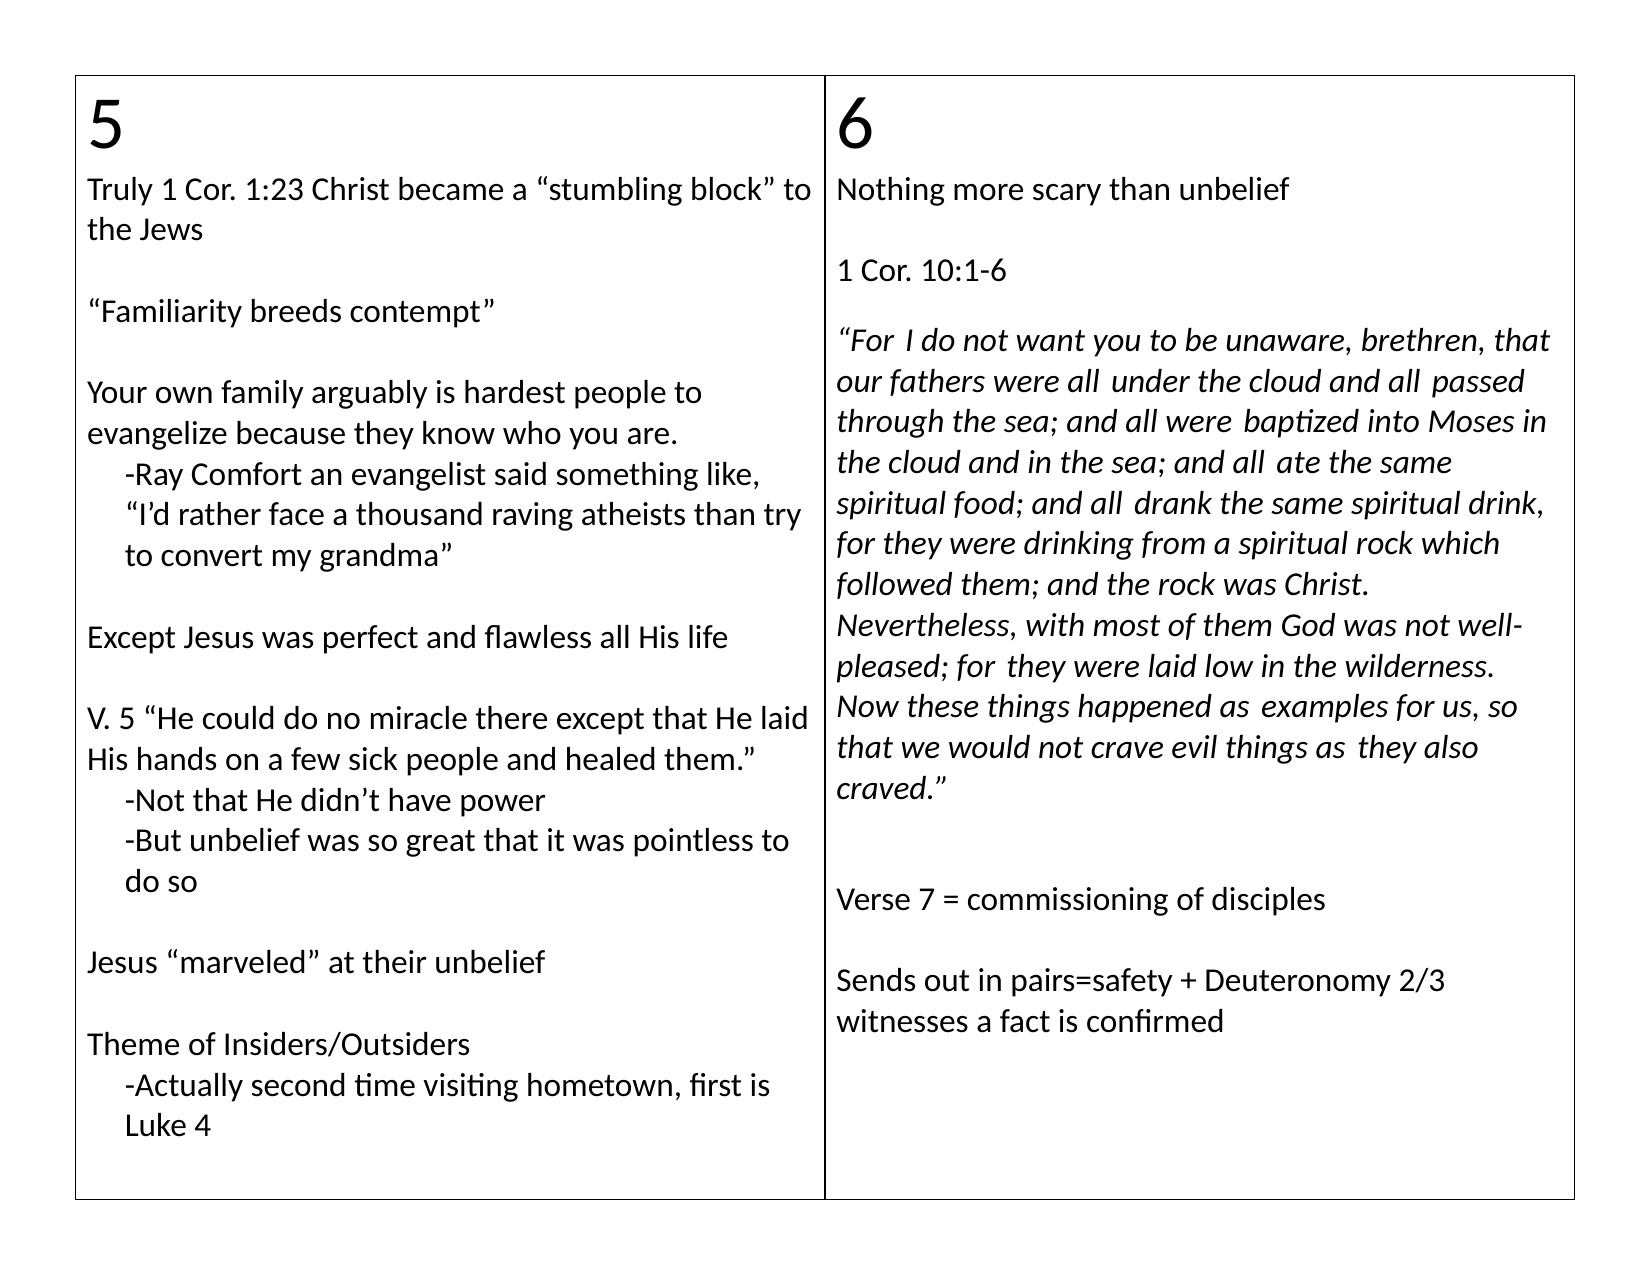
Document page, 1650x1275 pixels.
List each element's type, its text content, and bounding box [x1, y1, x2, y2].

table_cell 5 Truly 1 Cor. 1:23 Christ became a “stumbling block” to the Jews “Familiarity breeds contempt” Your own family arguably is hardest people to evangelize because they know who you are. -Ray Comfort an evangelist said something like, “I’d rather face a thousand raving atheists than try to convert my grandma” Except Jesus was perfect and flawless all His life V. 5 “He could do no miracle there except that He laid His hands on a few sick people and healed them.” -Not that He didn’t have power -But unbelief was so great that it was pointless to do so Jesus “marveled” at their unbelief Theme of Insiders/Outsiders -Actually second time visiting hometown, first is Luke 4 [76, 76, 824, 1199]
table_cell 6 Nothing more scary than unbelief 1 Cor. 10:1-6 “For I do not want you to be unaware, brethren, that our fathers were all under the cloud and all passed through the sea; and all were baptized into Moses in the cloud and in the sea; and all ate the same spiritual food; and all drank the same spiritual drink, for they were drinking from a spiritual rock which followed them; and the rock was Christ. Nevertheless, with most of them God was not well-pleased; for they were laid low in the wilderness. Now these things happened as examples for us, so that we would not crave evil things as they also craved.” Verse 7 = commissioning of disciples Sends out in pairs=safety + Deuteronomy 2/3 witnesses a fact is confirmed [826, 76, 1574, 1199]
